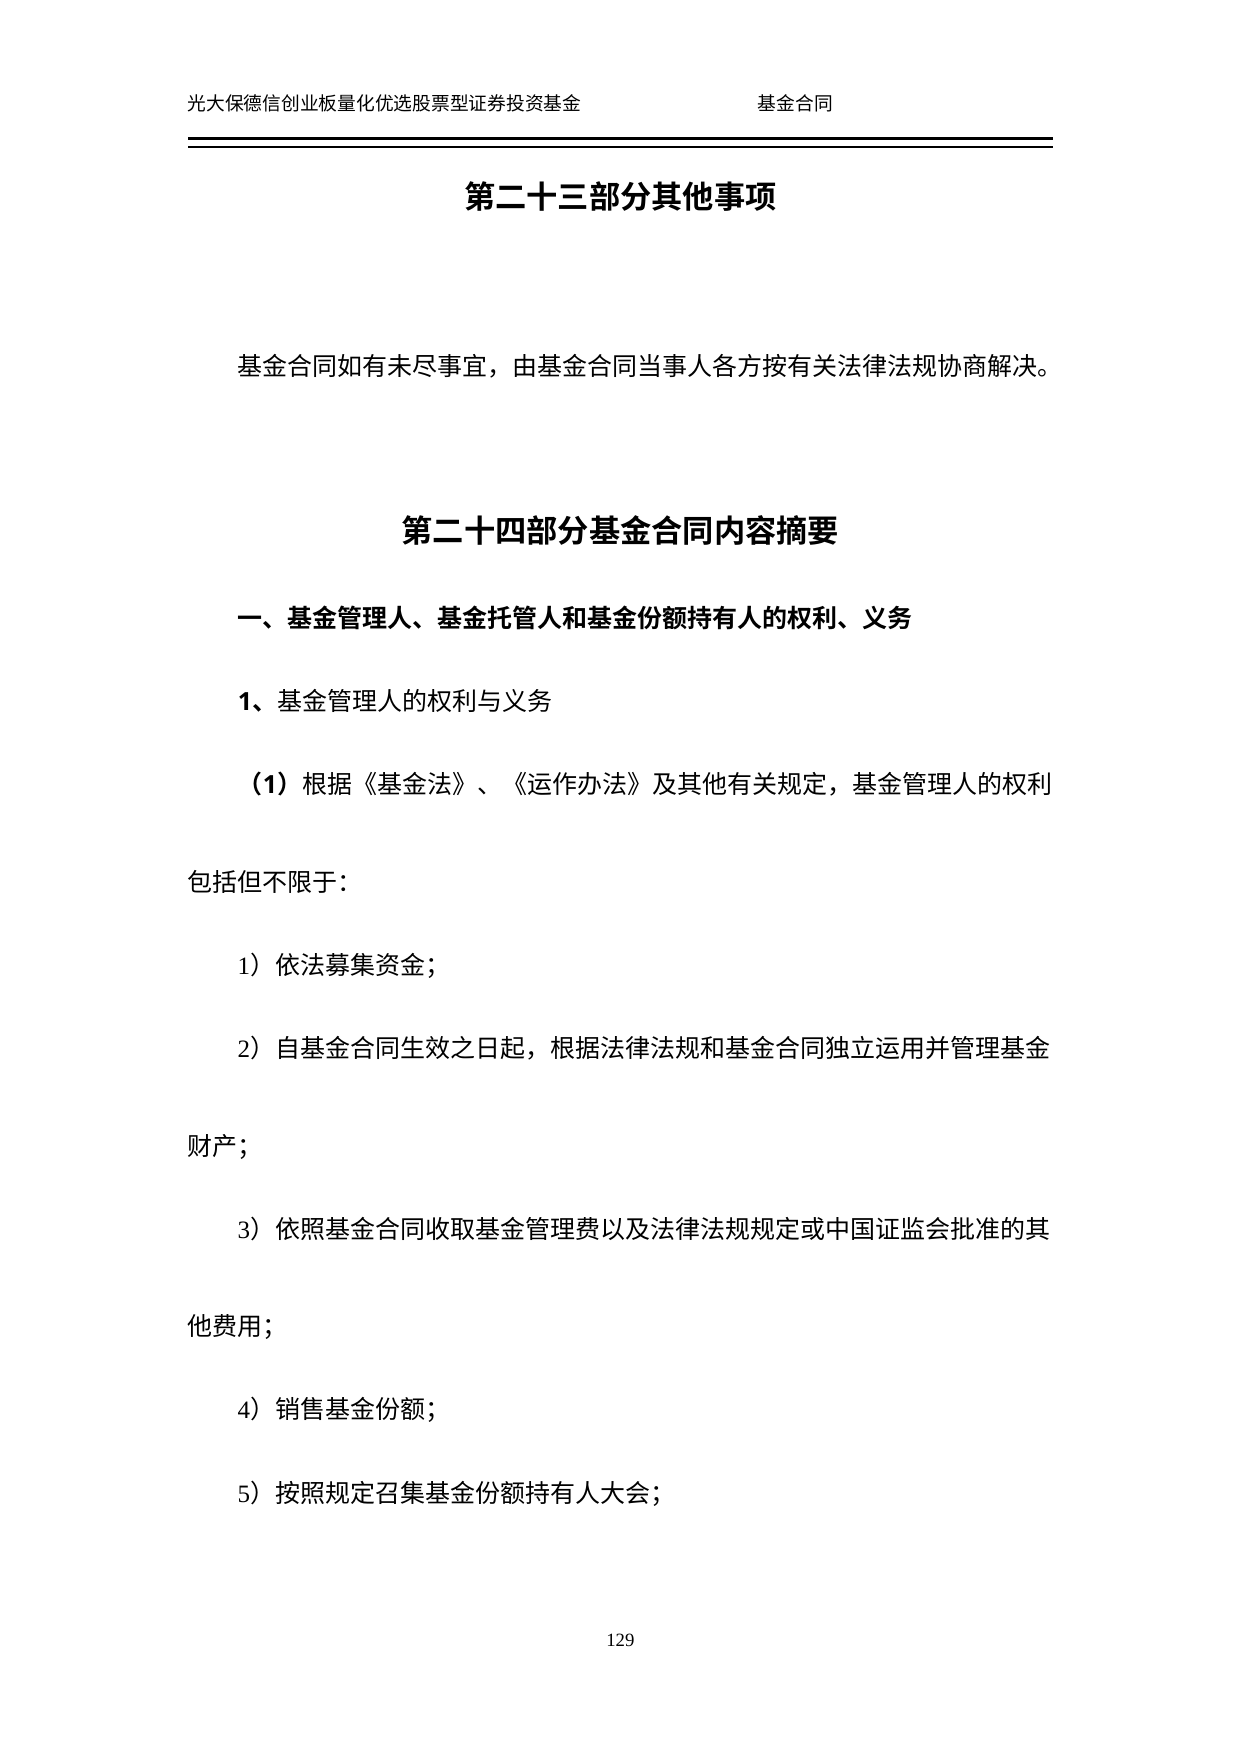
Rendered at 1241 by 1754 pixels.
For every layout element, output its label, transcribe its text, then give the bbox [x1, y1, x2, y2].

list 自基金合同生效之日起，根据法律法规和基金合同独立运用并管理基金财产； [187, 1014, 1053, 1177]
text 一、基金管理人、基金托管人和基金份额持有人的权利、义务 [187, 584, 1053, 649]
text （1）根据《基金法》、《运作办法》及其他有关规定，基金管理人的权利包括但不限于： [187, 751, 1053, 913]
list 按照规定召集基金份额持有人大会； [187, 1459, 1053, 1524]
text 基金合同如有未尽事宜，由基金合同当事人各方按有关法律法规协商解决。 [187, 332, 1053, 397]
list 销售基金份额； [187, 1376, 1053, 1441]
text 1、基金管理人的权利与义务 [187, 667, 1053, 732]
list 依法募集资金； [187, 931, 1053, 996]
list 依照基金合同收取基金管理费以及法律法规规定或中国证监会批准的其他费用； [187, 1195, 1053, 1357]
subtitle 第二十三部分其他事项 [187, 162, 1053, 227]
subtitle 第二十四部分基金合同内容摘要 [187, 497, 1053, 562]
